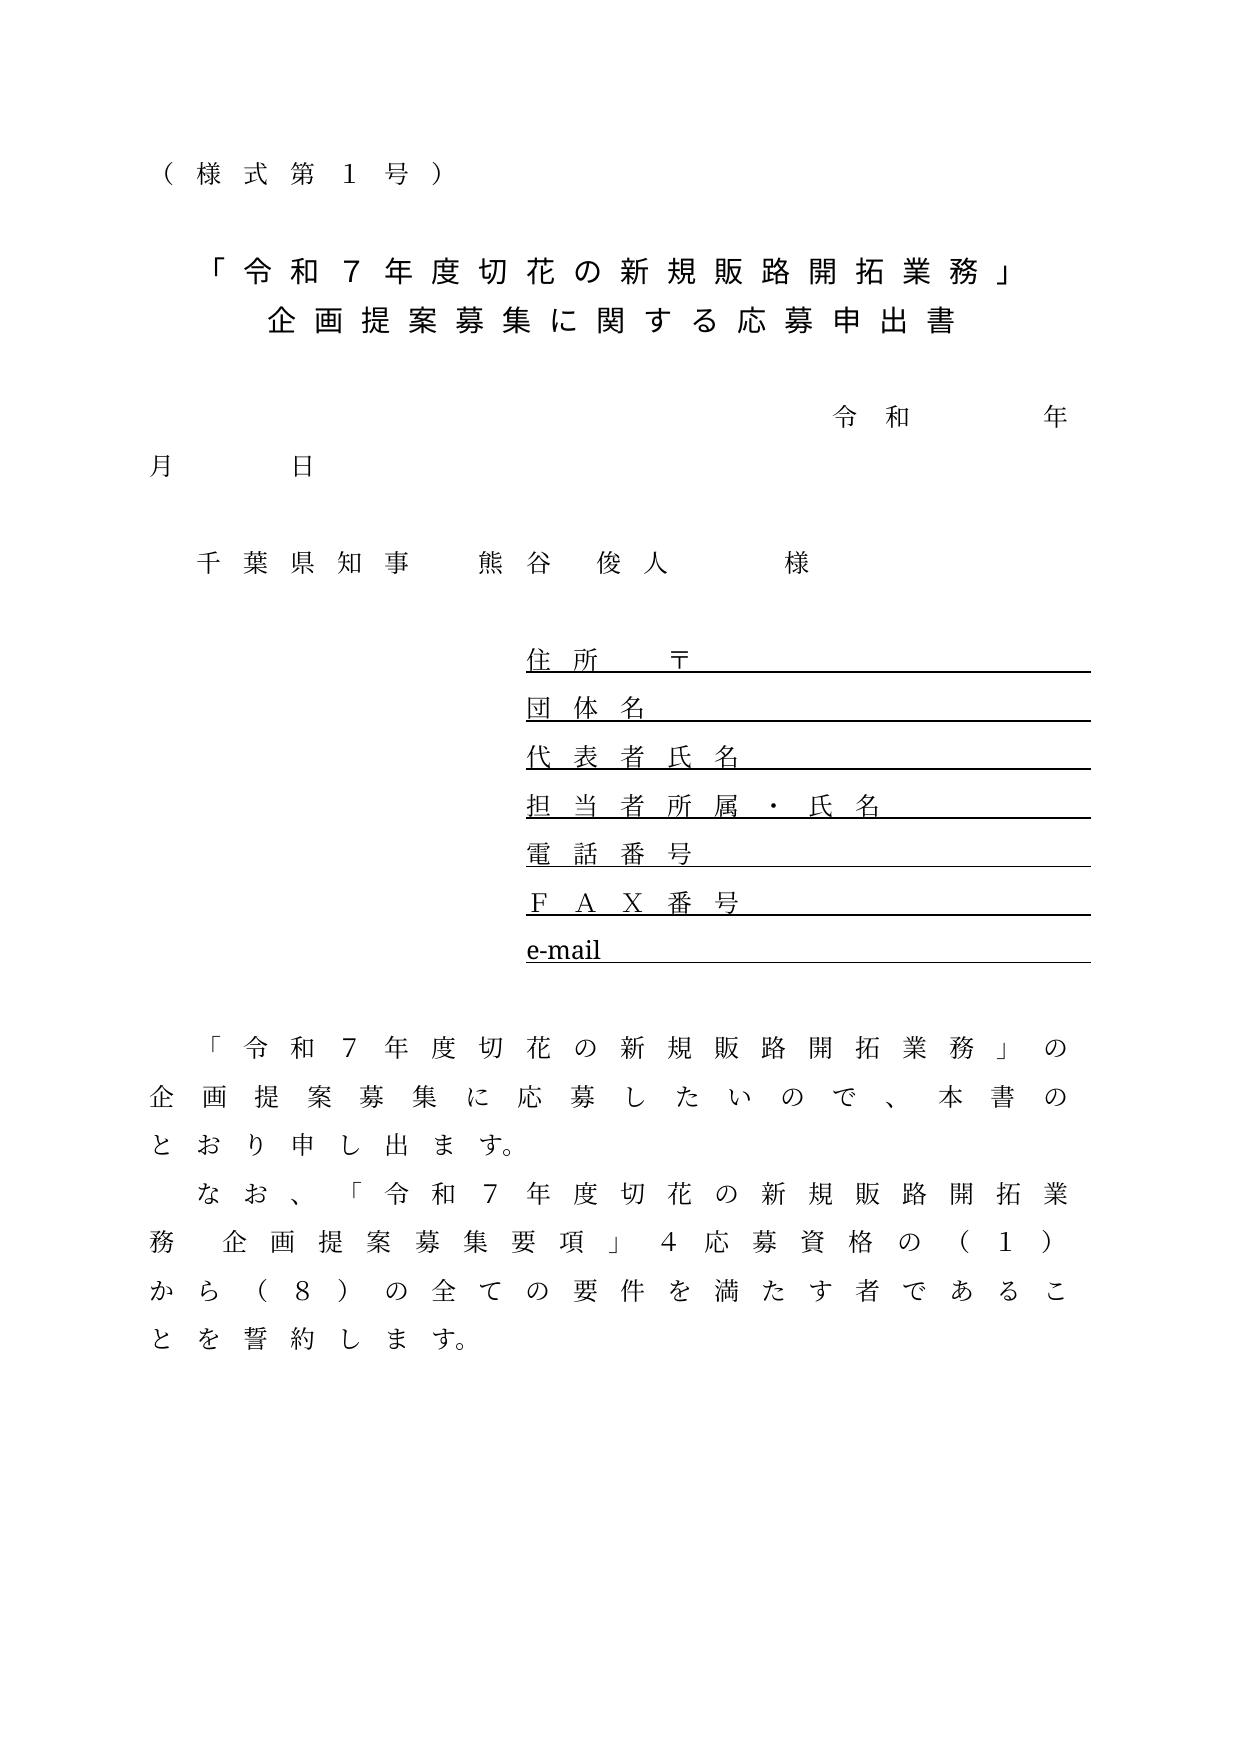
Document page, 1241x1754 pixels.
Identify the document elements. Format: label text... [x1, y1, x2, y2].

text 代表者氏名 [149, 731, 1091, 780]
text （様式第１号） [149, 149, 1091, 197]
text 電話番号 [149, 828, 1091, 877]
text 「令和７年度切花の新規販路開拓業務」 [149, 246, 1091, 294]
text なお、「令和７年度切花の新規販路開拓業務 企画提案募集要項」４応募資格の（１） から（８）の全ての要件を満たす者であることを誓約します。 [149, 1168, 1091, 1362]
text 「令和７年度切花の新規販路開拓業務」の企画提案募集に応募したいので、本書の とおり申し出ます。 [149, 1023, 1091, 1168]
text 住所 〒 [503, 634, 1091, 683]
text ＦＡＸ番号 [149, 877, 1091, 926]
text 団体名 [149, 683, 1091, 731]
text 千葉県知事 熊谷 俊人 様 [149, 537, 1091, 586]
text e-mail [149, 926, 1091, 974]
text 担当者所属・氏名 [149, 780, 1091, 828]
text 令和 年 月 日 [149, 392, 1091, 489]
text 企画提案募集に関する応募申出書 [149, 294, 1091, 343]
